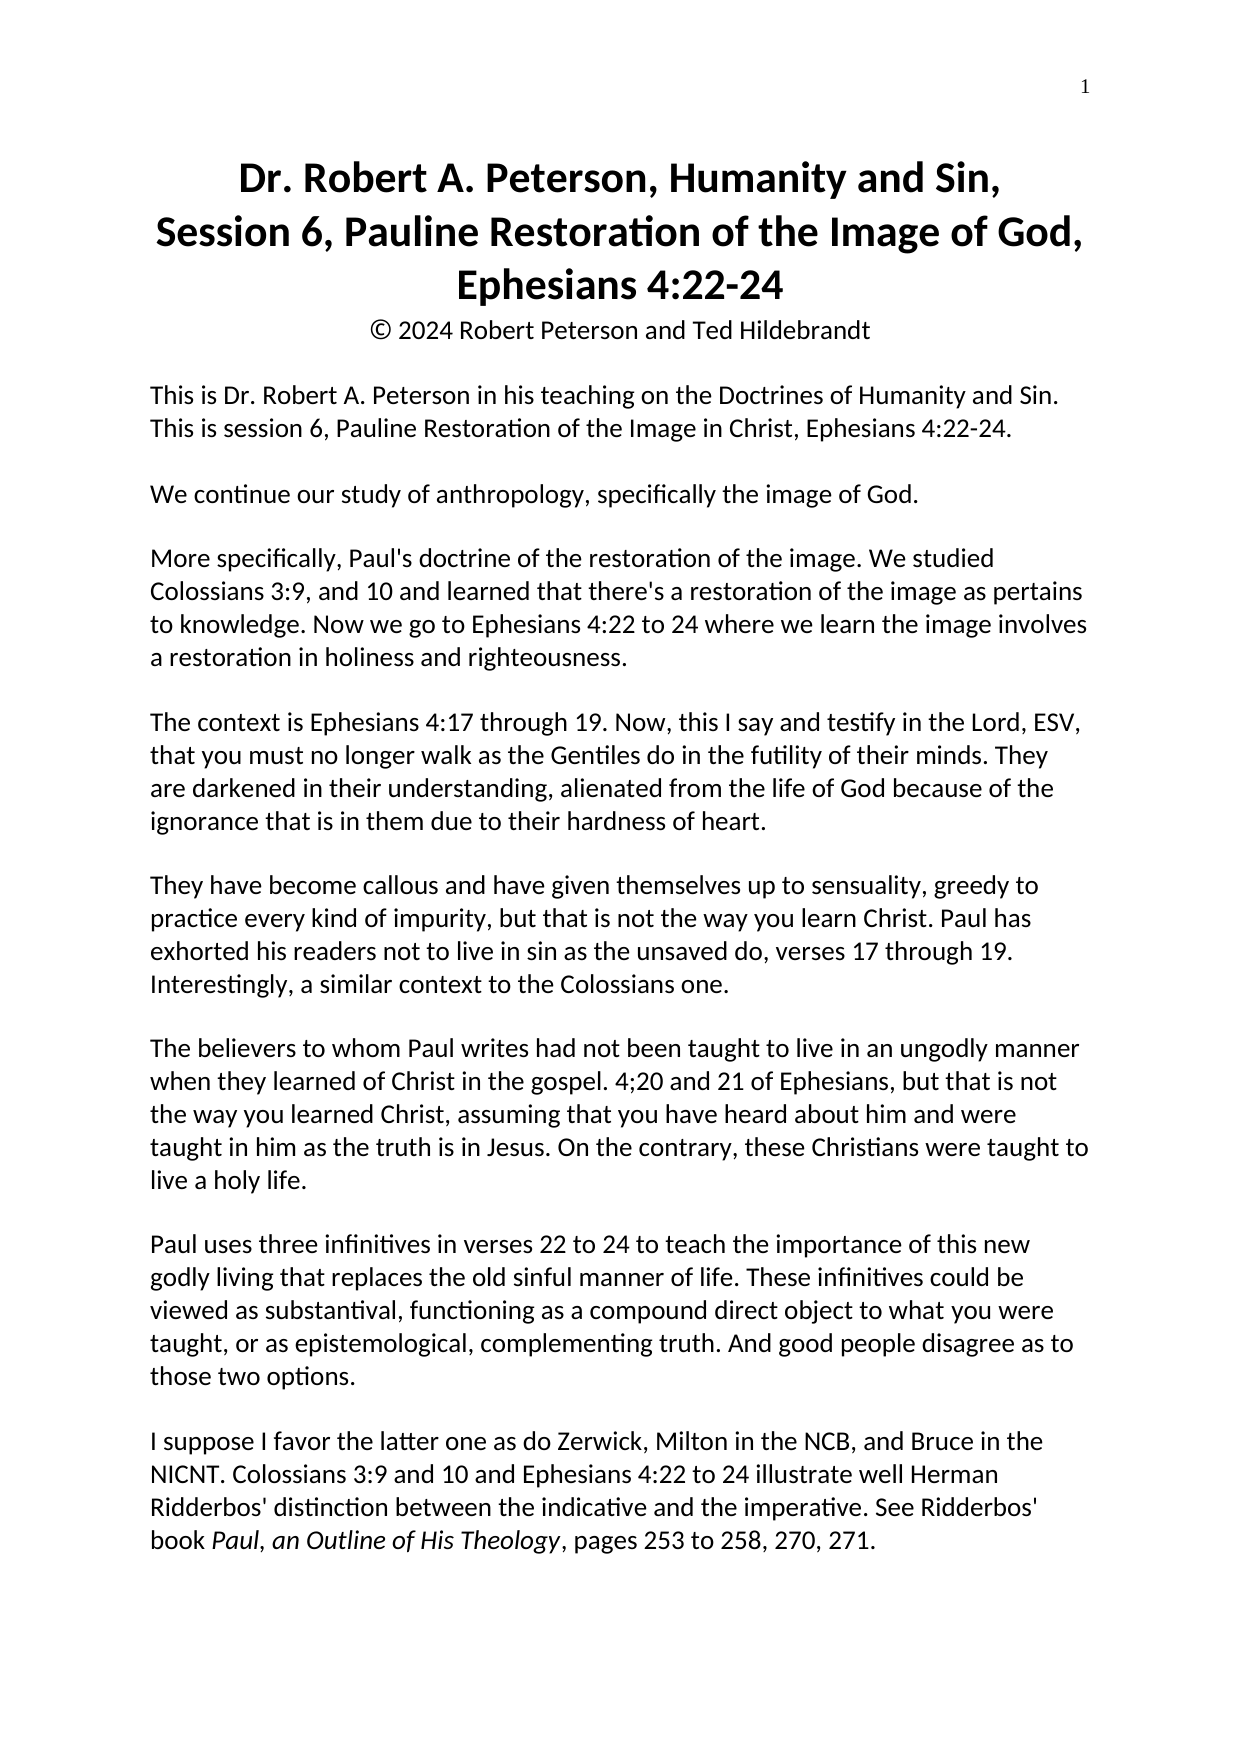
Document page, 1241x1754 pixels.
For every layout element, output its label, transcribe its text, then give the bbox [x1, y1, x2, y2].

text The believers to whom Paul writes had not been taught to live in an ungodly manner when they learned of Christ in the gospel. 4;20 and 21 of Ephesians, but that is not the way you learned Christ, assuming that you have heard about him and were taught in him as the truth is in Jesus. On the contrary, these Christians were taught to live a holy life. [150, 1031, 1090, 1196]
text They have become callous and have given themselves up to sensuality, greedy to practice every kind of impurity, but that is not the way you learn Christ. Paul has exhorted his readers not to live in sin as the unsaved do, verses 17 through 19. Interestingly, a similar context to the Colossians one. [150, 868, 1090, 1000]
text The context is Ephesians 4:17 through 19. Now, this I say and testify in the Lord, ESV, that you must no longer walk as the Gentiles do in the futility of their minds. They are darkened in their understanding, alienated from the life of God because of the ignorance that is in them due to their hardness of heart. [150, 705, 1090, 837]
text More specifically, Paul's doctrine of the restoration of the image. We studied Colossians 3:9, and 10 and learned that there's a restoration of the image as pertains to knowledge. Now we go to Ephesians 4:22 to 24 where we learn the image involves a restoration in holiness and righteousness. [150, 542, 1090, 674]
text Paul uses three infinitives in verses 22 to 24 to teach the importance of this new godly living that replaces the old sinful manner of life. These infinitives could be viewed as substantival, functioning as a compound direct object to what you were taught, or as epistemological, complementing truth. And good people disagree as to those two options. [150, 1227, 1090, 1393]
text Dr. Robert A. Peterson, Humanity and Sin, Session 6, Pauline Restoration of the Image of God, Ephesians 4:22-24 © 2024 Robert Peterson and Ted Hildebrandt [150, 150, 1090, 347]
text This is Dr. Robert A. Peterson in his teaching on the Doctrines of Humanity and Sin. This is session 6, Pauline Restoration of the Image in Christ, Ephesians 4:22-24. We continue our study of anthropology, specifically the image of God. [150, 378, 1090, 510]
text I suppose I favor the latter one as do Zerwick, Milton in the NCB, and Bruce in the NICNT. Colossians 3:9 and 10 and Ephesians 4:22 to 24 illustrate well Herman Ridderbos' distinction between the indicative and the imperative. See Ridderbos' book Paul, an Outline of His Theology, pages 253 to 258, 270, 271. [150, 1424, 1090, 1556]
